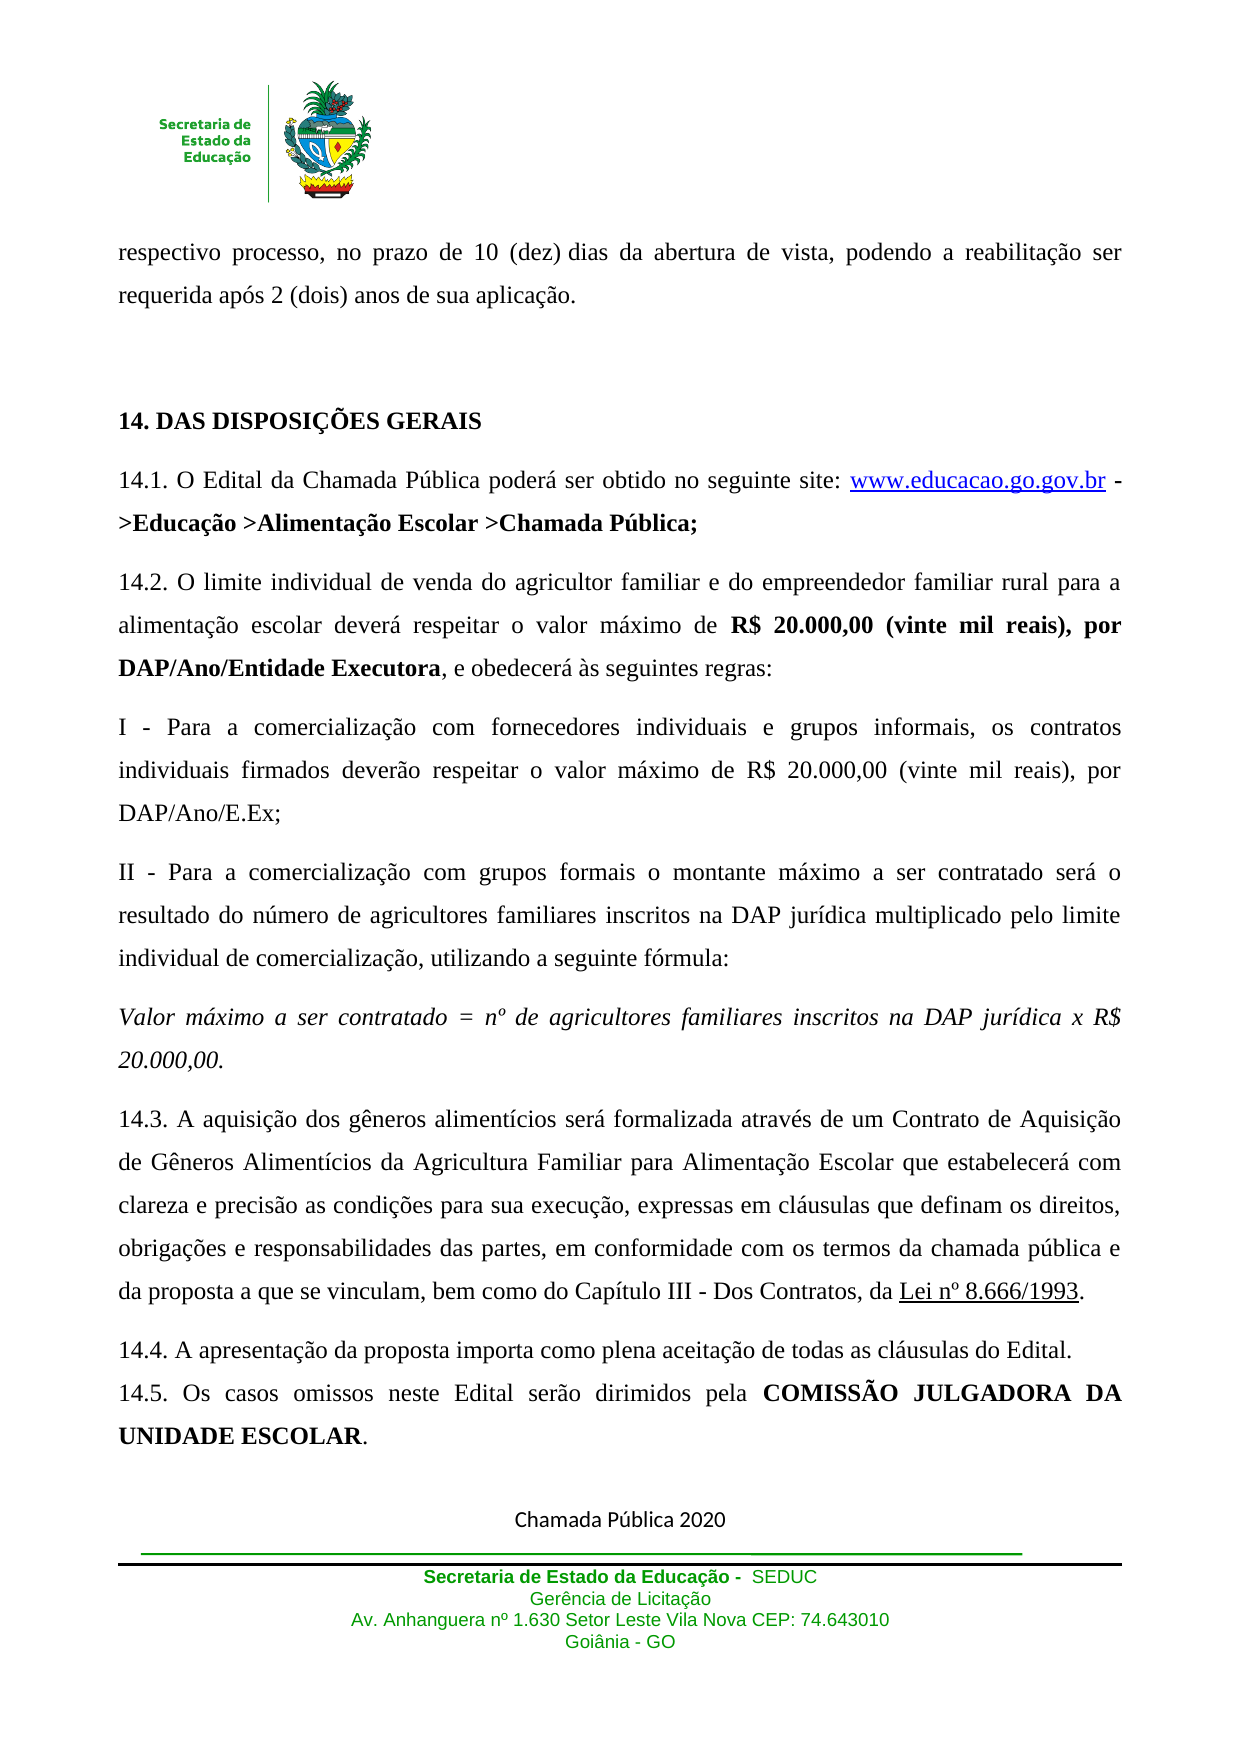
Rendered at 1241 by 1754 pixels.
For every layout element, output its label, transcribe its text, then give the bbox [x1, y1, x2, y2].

text 14.5. Os casos omissos neste Edital serão dirimidos pela COMISSÃO JULGADORA DA UNIDADE ESCOLAR. [118, 1378, 1122, 1450]
picture [118, 73, 412, 210]
text II - Para a comercialização com grupos formais o montante máximo a ser contratado será o resultado do número de agricultores familiares inscritos na DAP jurídica multiplicado pelo limite individual de comercialização, utilizando a seguinte fórmula: [118, 857, 1122, 972]
text 14.2. O limite individual de venda do agricultor familiar e do empreendedor familiar rural para a alimentação escolar deverá respeitar o valor máximo de R$ 20.000,00 (vinte mil reais), por DAP/Ano/Entidade Executora, e obedecerá às seguintes regras: [118, 567, 1122, 682]
text I - Para a comercialização com fornecedores individuais e grupos informais, os contratos individuais firmados deverão respeitar o valor máximo de R$ 20.000,00 (vinte mil reais), por DAP/Ano/E.Ex; [118, 712, 1122, 827]
text 14.1. O Edital da Chamada Pública poderá ser obtido no seguinte site: www.educacao.go.gov.br ->Educação >Alimentação Escolar >Chamada Pública; [118, 465, 1122, 537]
text Valor máximo a ser contratado = nº de agricultores familiares inscritos na DAP jurídica x R$ 20.000,00. [118, 1002, 1122, 1074]
text 14. DAS DISPOSIÇÕES GERAIS [118, 406, 1122, 435]
text 14.3. A aquisição dos gêneros alimentícios será formalizada através de um Contrato de Aquisição de Gêneros Alimentícios da Agricultura Familiar para Alimentação Escolar que estabelecerá com clareza e precisão as condições para sua execução, expressas em cláusulas que definam os direitos, obrigações e responsabilidades das partes, em conformidade com os termos da chamada pública e da proposta a que se vinculam, bem como do Capítulo III - Dos Contratos, da Lei nº 8.666/1993. [118, 1104, 1122, 1305]
text 14.4. A apresentação da proposta importa como plena aceitação de todas as cláusulas do Edital. [118, 1335, 1122, 1364]
